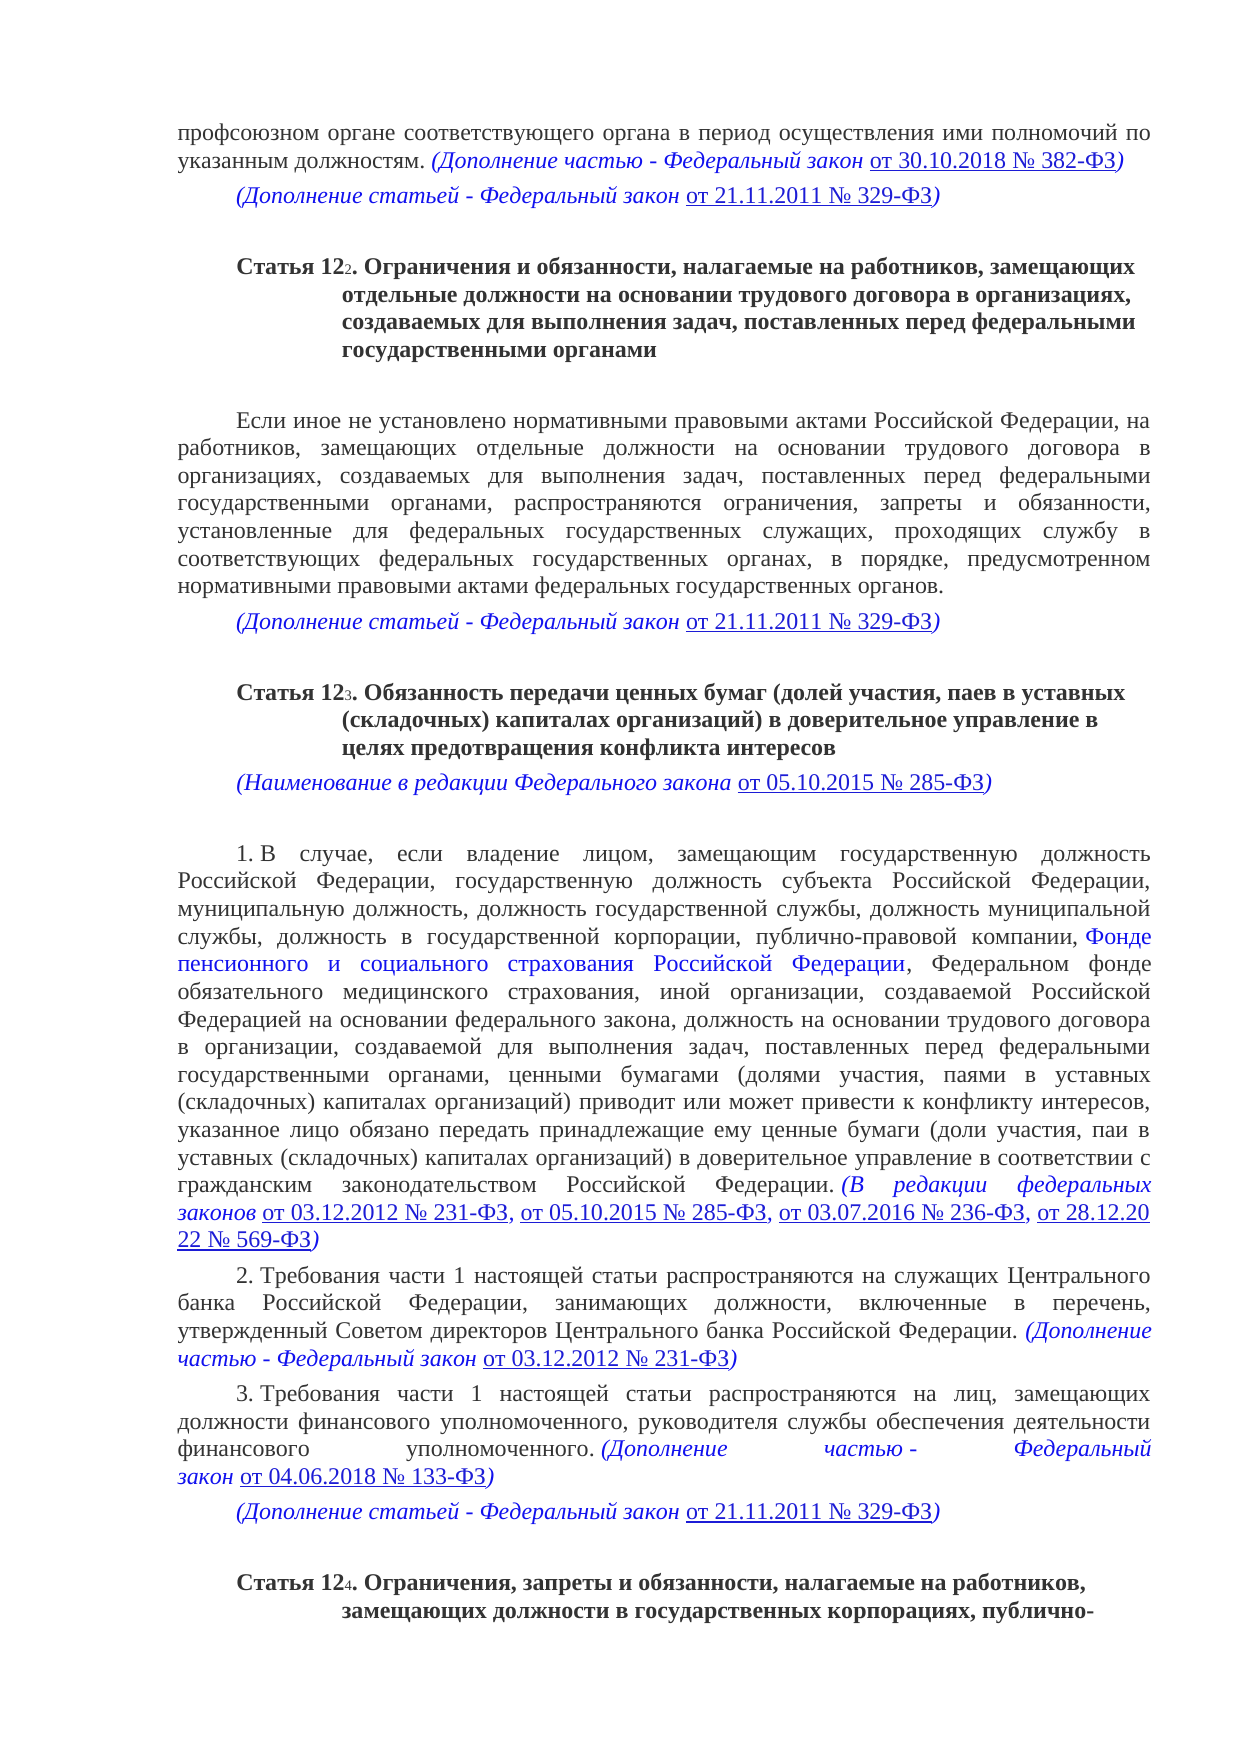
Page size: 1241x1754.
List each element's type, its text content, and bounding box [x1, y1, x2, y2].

text (Дополнение статьей - Федеральный закон от 21.11.2011 № 329-ФЗ) [177, 181, 1152, 209]
text Статья 122. Ограничения и обязанности, налагаемые на работников, замещающих отдельные должности на основании трудового договора в организациях, создаваемых для выполнения задач, поставленных перед федеральными государственными органами [236, 252, 1152, 362]
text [236, 1568, 1152, 1623]
text 2. Требования части 1 настоящей статьи распространяются на служащих Центрального банка Российской Федерации, занимающих должности, включенные в перечень, утвержденный Советом директоров Центрального банка Российской Федерации. (Дополнение частью - Федеральный закон от 03.12.2012 № 231-ФЗ) [177, 1261, 1152, 1371]
text Если иное не установлено нормативными правовыми актами Российской Федерации, на работников, замещающих отдельные должности на основании трудового договора в организациях, создаваемых для выполнения задач, поставленных перед федеральными государственными органами, распространяются ограничения, запреты и обязанности, установленные для федеральных государственных служащих, проходящих службу в соответствующих федеральных государственных органах, в порядке, предусмотренном нормативными правовыми актами федеральных государственных органов. [177, 406, 1152, 599]
text (Дополнение статьей - Федеральный закон от 21.11.2011 № 329-ФЗ) [177, 607, 1152, 634]
text (Наименование в редакции Федерального закона от 05.10.2015 № 285-ФЗ) [236, 768, 1152, 796]
text 1. В случае, если владение лицом, замещающим государственную должность Российской Федерации, государственную должность субъекта Российской Федерации, муниципальную должность, должность государственной службы, должность муниципальной службы, должность в государственной корпорации, публично-правовой компании, Фонде пенсионного и социального страхования Российской Федерации, Федеральном фонде обязательного медицинского страхования, иной организации, создаваемой Российской Федерацией на основании федерального закона, должность на основании трудового договора в организации, создаваемой для выполнения задач, поставленных перед федеральными государственными органами, ценными бумагами (долями участия, паями в уставных (складочных) капиталах организаций) приводит или может привести к конфликту интересов, указанное лицо обязано передать принадлежащие ему ценные бумаги (доли участия, паи в уставных (складочных) капиталах организаций) в доверительное управление в соответствии с гражданским законодательством Российской Федерации. (В редакции федеральных законов от 03.12.2012 № 231-ФЗ, от 05.10.2015 № 285-ФЗ, от 03.07.2016 № 236-ФЗ, от 28.12.2022 № 569-ФЗ) [177, 839, 1152, 1253]
text 3. Требования части 1 настоящей статьи распространяются на лиц, замещающих должности финансового уполномоченного, руководителя службы обеспечения деятельности финансового уполномоченного. (Дополнение частью - Федеральный закон от 04.06.2018 № 133-ФЗ) [177, 1379, 1152, 1489]
text Статья 123. Обязанность передачи ценных бумаг (долей участия, паев в уставных (складочных) капиталах организаций) в доверительное управление в целях предотвращения конфликта интересов [236, 677, 1152, 760]
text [177, 118, 1152, 173]
text (Дополнение статьей - Федеральный закон от 21.11.2011 № 329-ФЗ) [177, 1497, 1152, 1525]
